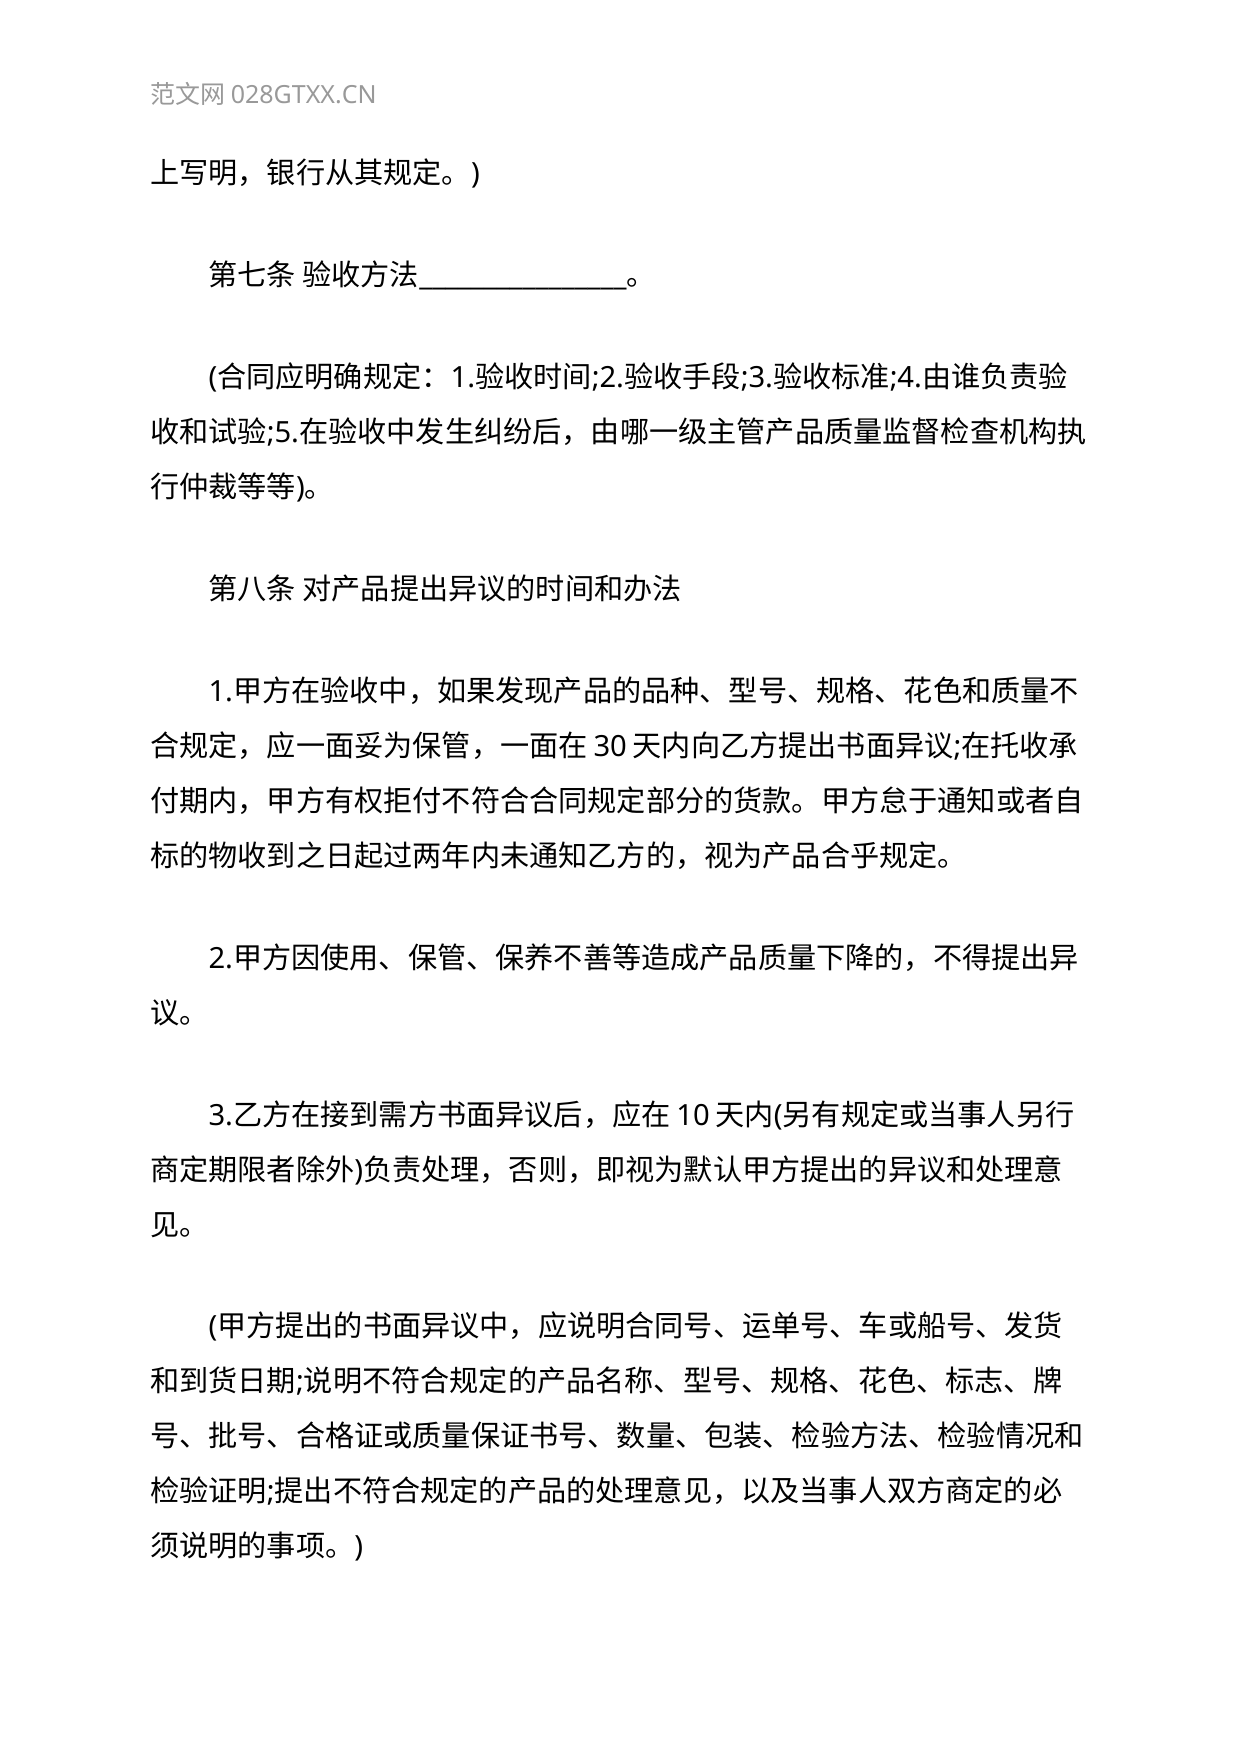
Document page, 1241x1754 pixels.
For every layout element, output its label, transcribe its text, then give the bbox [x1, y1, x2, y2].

text (合同应明确规定：1.验收时间;2.验收手段;3.验收标准;4.由谁负责验收和试验;5.在验收中发生纠纷后，由哪一级主管产品质量监督检查机构执行仲裁等等)。 [150, 354, 1090, 506]
text 2.甲方因使用、保管、保养不善等造成产品质量下降的，不得提出异议。 [150, 934, 1090, 1032]
text 第八条 对产品提出异议的时间和办法 [150, 566, 1090, 608]
text 第七条 验收方法________________。 [150, 252, 1090, 294]
text (甲方提出的书面异议中，应说明合同号、运单号、车或船号、发货和到货日期;说明不符合规定的产品名称、型号、规格、花色、标志、牌号、批号、合格证或质量保证书号、数量、包装、检验方法、检验情况和检验证明;提出不符合规定的产品的处理意见，以及当事人双方商定的必须说明的事项。) [150, 1303, 1090, 1565]
text 1.甲方在验收中，如果发现产品的品种、型号、规格、花色和质量不合规定，应一面妥为保管，一面在30天内向乙方提出书面异议;在托收承付期内，甲方有权拒付不符合合同规定部分的货款。甲方怠于通知或者自标的物收到之日起过两年内未通知乙方的，视为产品合乎规定。 [150, 668, 1090, 875]
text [150, 150, 1090, 192]
text 3.乙方在接到需方书面异议后，应在10天内(另有规定或当事人另行商定期限者除外)负责处理，否则，即视为默认甲方提出的异议和处理意见。 [150, 1091, 1090, 1243]
